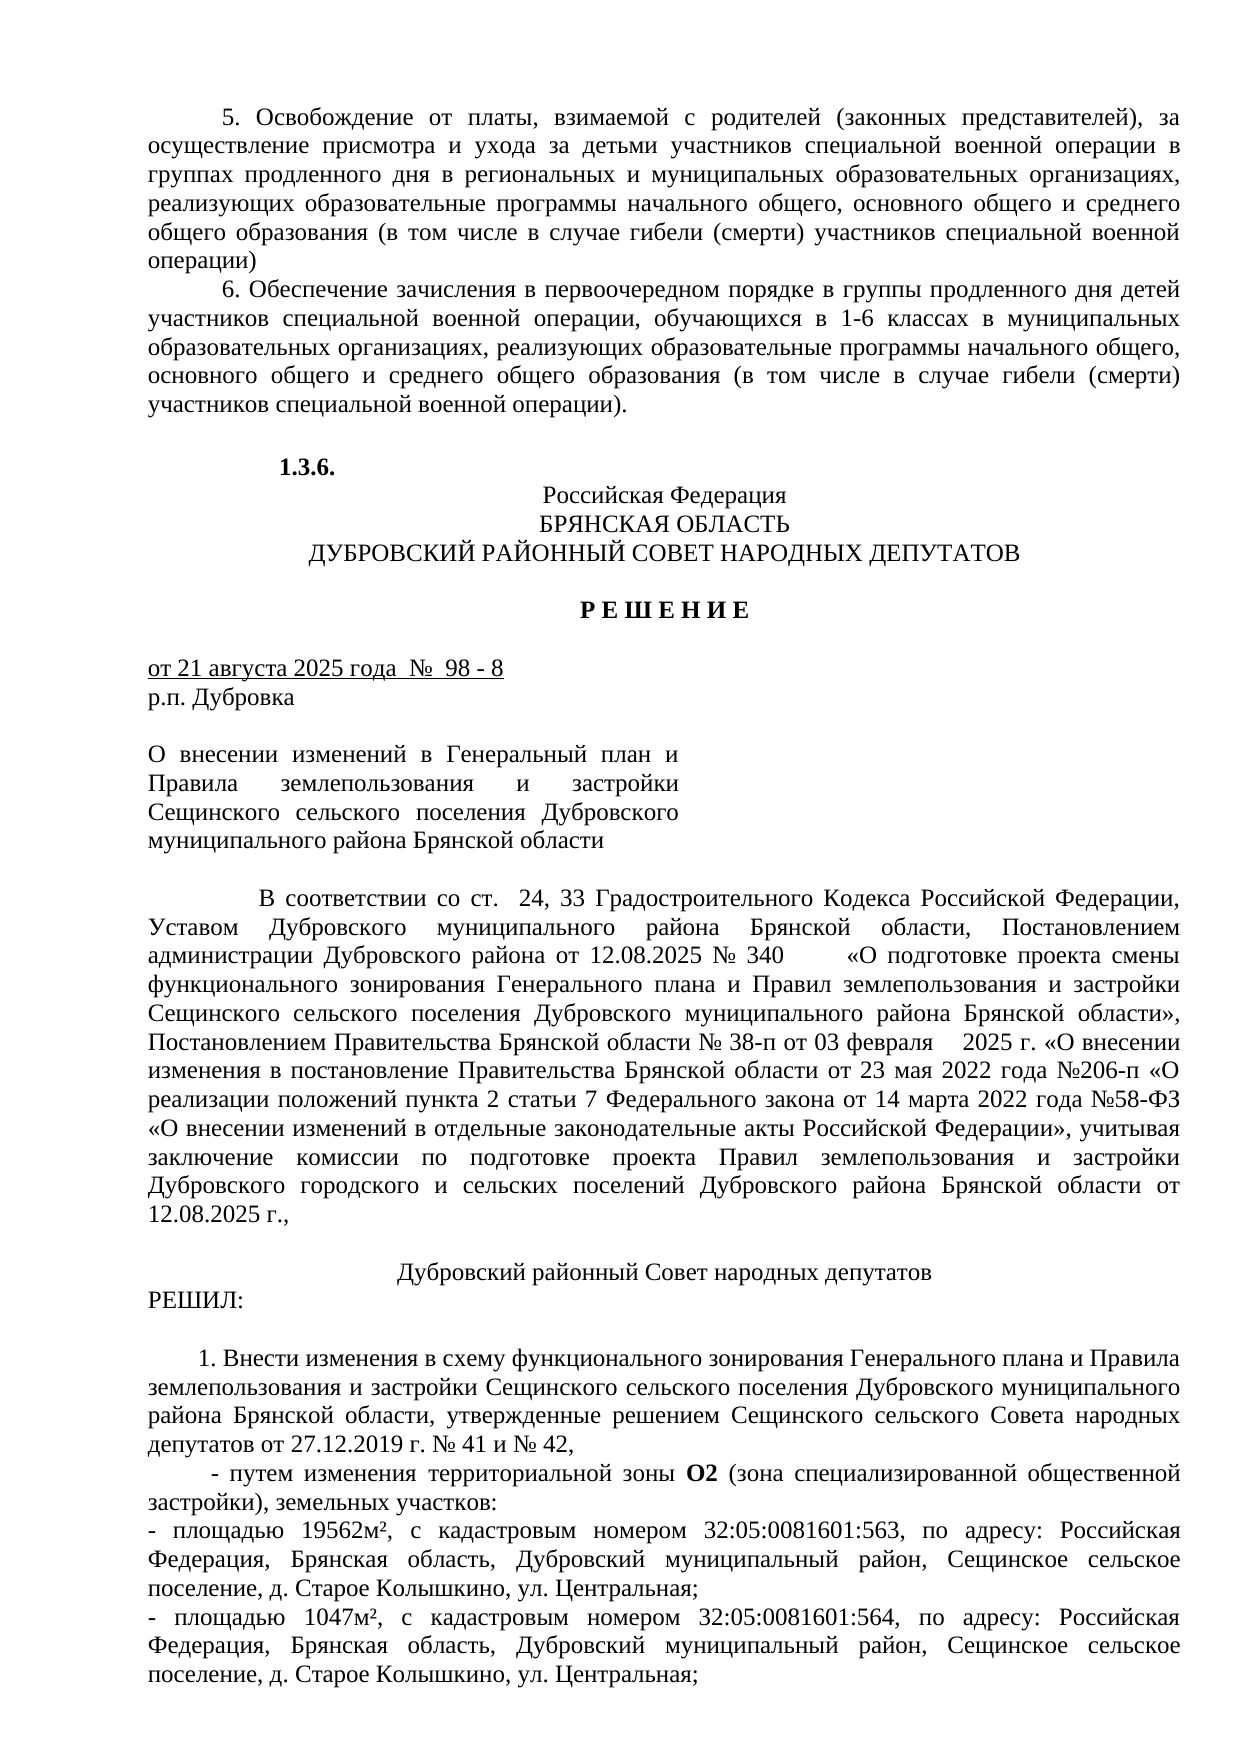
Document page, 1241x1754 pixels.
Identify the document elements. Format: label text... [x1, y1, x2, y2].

text РЕШИЛ: [148, 1285, 1181, 1314]
text - путем изменения территориальной зоны О2 (зона специализированной общественной застройки), земельных участков: [148, 1458, 1181, 1515]
text 5. Освобождение от платы, взимаемой с родителей (законных представителей), за осуществление присмотра и ухода за детьми участников специальной военной операции в группах продленного дня в региональных и муниципальных образовательных организациях, реализующих образовательные программы начального общего, основного общего и среднего общего образования (в том числе в случае гибели (смерти) участников специальной военной операции) [148, 102, 1181, 274]
text Р Е Ш Е Н И Е [148, 595, 1181, 624]
text р.п. Дубровка [148, 682, 1181, 710]
text В соответствии со ст. 24, 33 Градостроительного Кодекса Российской Федерации, Уставом Дубровского муниципального района Брянской области, Постановлением администрации Дубровского района от 12.08.2025 № 340 «О подготовке проекта смены функционального зонирования Генерального плана и Правил землепользования и застройки Сещинского сельского поселения Дубровского муниципального района Брянской области», Постановлением Правительства Брянской области № 38-п от 03 февраля 2025 г. «О внесении изменения в постановление Правительства Брянской области от 23 мая 2022 года №206-п «О реализации положений пункта 2 статьи 7 Федерального закона от 14 марта 2022 года №58-ФЗ «О внесении изменений в отдельные законодательные акты Российской Федерации», учитывая заключение комиссии по подготовке проекта Правил землепользования и застройки Дубровского городского и сельских поселений Дубровского района Брянской области от 12.08.2025 г., [148, 883, 1181, 1228]
text 6. Обеспечение зачисления в первоочередном порядке в группы продленного дня детей участников специальной военной операции, обучающихся в 1-6 классах в муниципальных образовательных организациях, реализующих образовательные программы начального общего, основного общего и среднего общего образования (в том числе в случае гибели (смерти) участников специальной военной операции). [148, 274, 1181, 418]
text О внесении изменений в Генеральный план и Правила землепользования и застройки Сещинского сельского поселения Дубровского муниципального района Брянской области [148, 739, 679, 854]
text - площадью 19562м², с кадастровым номером 32:05:0081601:563, по адресу: Российская Федерация, Брянская область, Дубровский муниципальный район, Сещинское сельское поселение, д. Старое Колышкино, ул. Центральная; [148, 1515, 1181, 1602]
text Дубровский районный Совет народных депутатов [148, 1257, 1181, 1285]
text от 21 августа 2025 года № 98 - 8 [148, 653, 1181, 682]
text Российская Федерация [148, 480, 1181, 509]
text - площадью 1047м², с кадастровым номером 32:05:0081601:564, по адресу: Российская Федерация, Брянская область, Дубровский муниципальный район, Сещинское сельское поселение, д. Старое Колышкино, ул. Центральная; [148, 1602, 1181, 1688]
text 1. Внести изменения в схему функционального зонирования Генерального плана и Правила землепользования и застройки Сещинского сельского поселения Дубровского муниципального района Брянской области, утвержденные решением Сещинского сельского Совета народных депутатов от 27.12.2019 г. № 41 и № 42, [148, 1343, 1181, 1458]
text 1.3.6. [148, 452, 1181, 480]
text ДУБРОВСКИЙ РАЙОННЫЙ СОВЕТ НАРОДНЫХ ДЕПУТАТОВ [148, 538, 1181, 567]
text БРЯНСКАЯ ОБЛАСТЬ [148, 509, 1181, 538]
